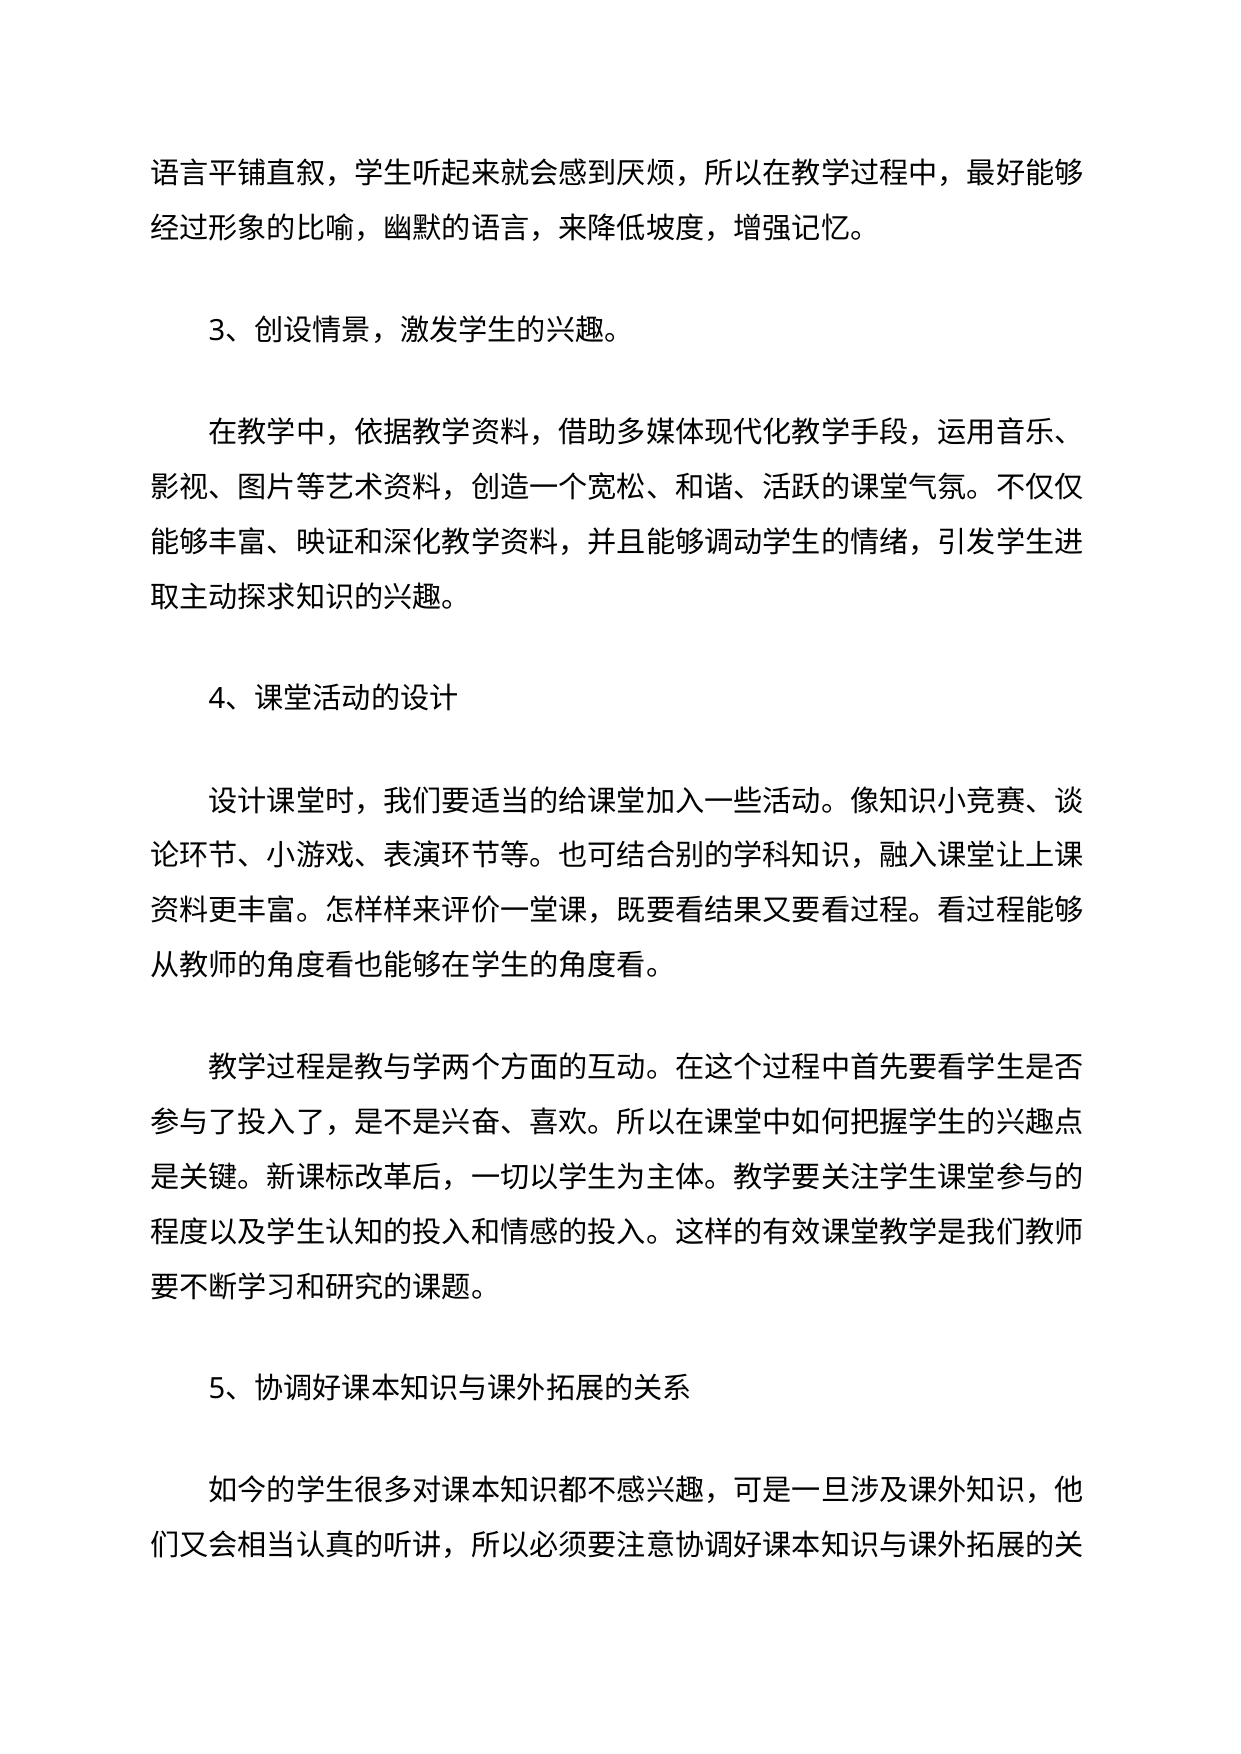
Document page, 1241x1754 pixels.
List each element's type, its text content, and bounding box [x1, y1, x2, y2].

text 4、课堂活动的设计 [150, 675, 1090, 717]
text 教学过程是教与学两个方面的互动。在这个过程中首先要看学生是否参与了投入了，是不是兴奋、喜欢。所以在课堂中如何把握学生的兴趣点是关键。新课标改革后，一切以学生为主体。教学要关注学生课堂参与的程度以及学生认知的投入和情感的投入。这样的有效课堂教学是我们教师要不断学习和研究的课题。 [150, 1043, 1090, 1305]
text 在教学中，依据教学资料，借助多媒体现代化教学手段，运用音乐、影视、图片等艺术资料，创造一个宽松、和谐、活跃的课堂气氛。不仅仅能够丰富、映证和深化教学资料，并且能够调动学生的情绪，引发学生进取主动探求知识的兴趣。 [150, 409, 1090, 616]
text 3、创设情景，激发学生的兴趣。 [150, 307, 1090, 349]
text 设计课堂时，我们要适当的给课堂加入一些活动。像知识小竞赛、谈论环节、小游戏、表演环节等。也可结合别的学科知识，融入课堂让上课资料更丰富。怎样样来评价一堂课，既要看结果又要看过程。看过程能够从教师的角度看也能够在学生的角度看。 [150, 777, 1090, 984]
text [150, 1467, 1090, 1564]
text 5、协调好课本知识与课外拓展的关系 [150, 1365, 1090, 1407]
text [150, 150, 1090, 247]
